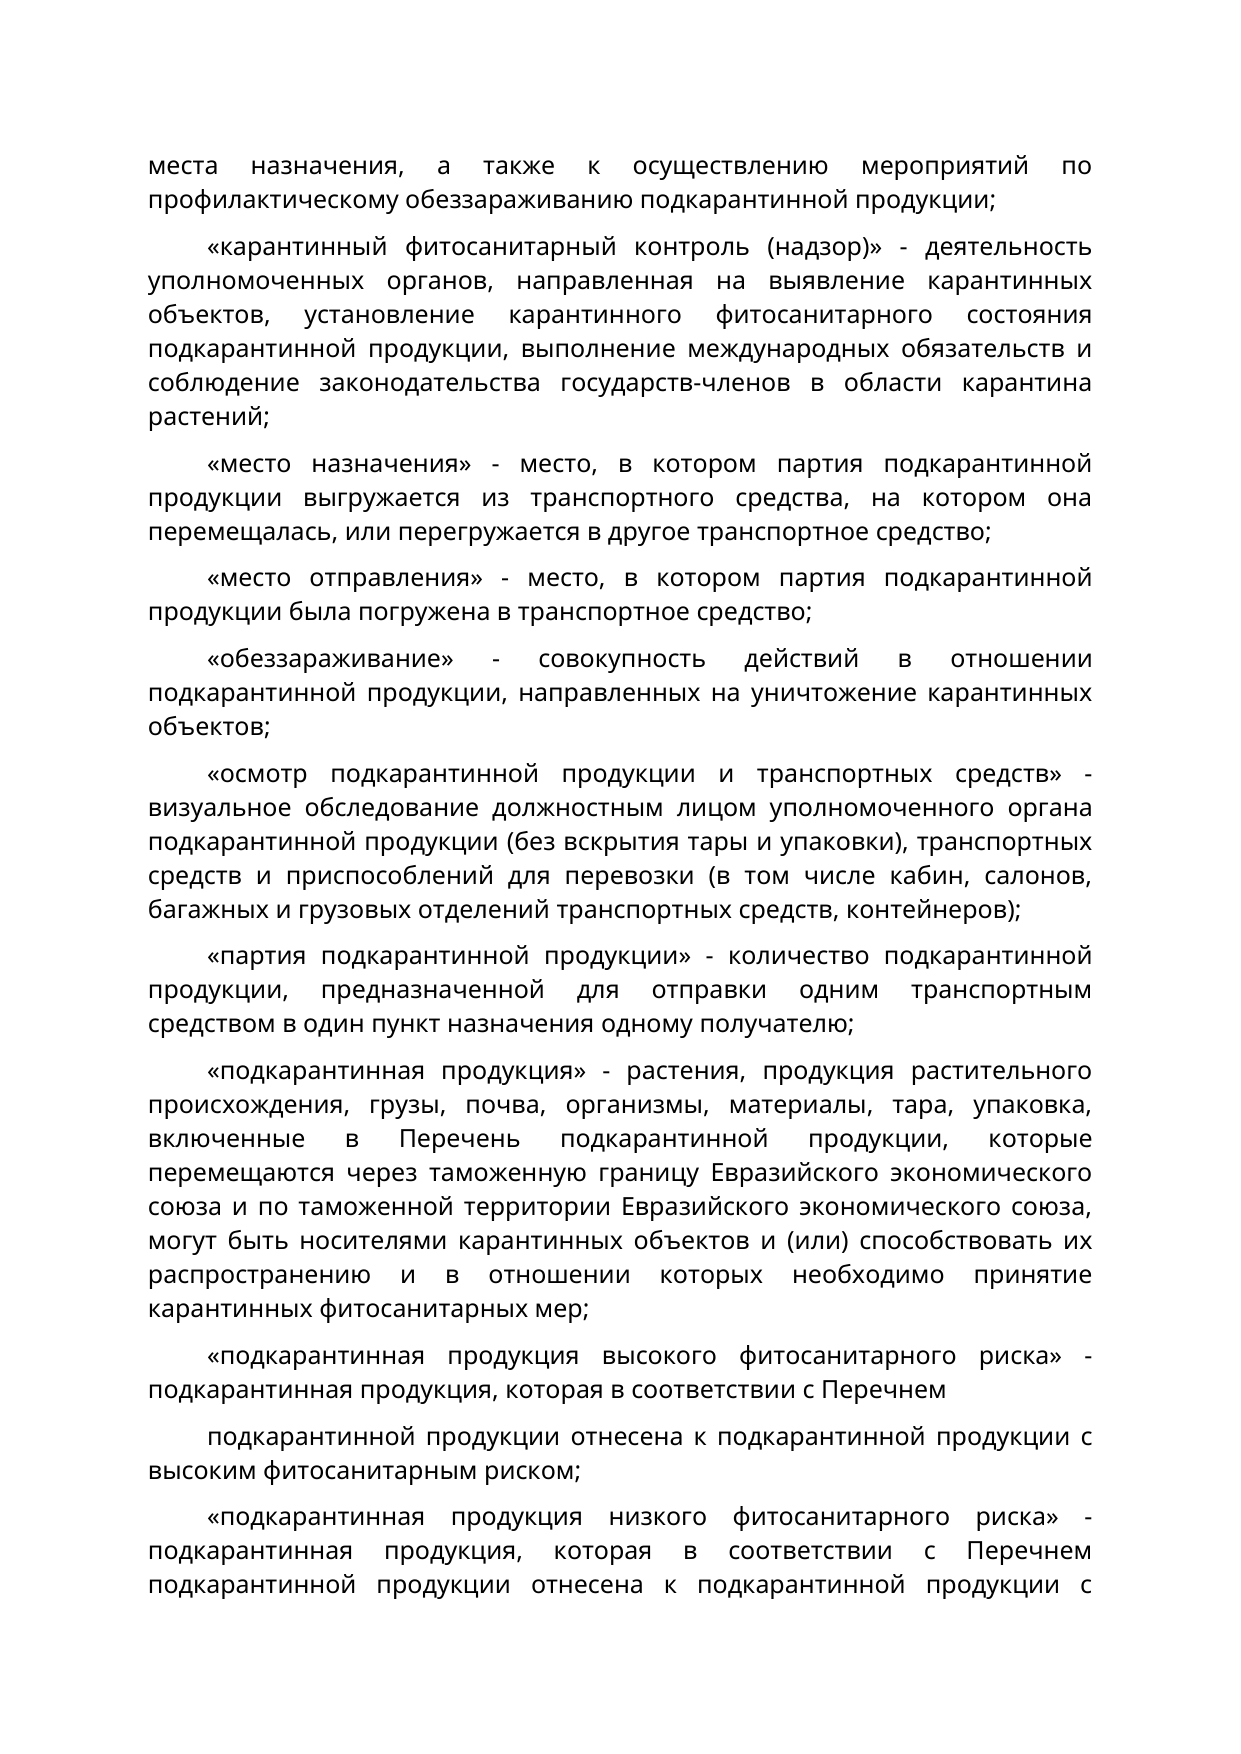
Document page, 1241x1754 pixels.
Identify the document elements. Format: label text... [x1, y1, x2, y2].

text «подкарантинная продукция высокого фитосанитарного риска» - подкарантинная продукция, которая в соответствии с Перечнем [148, 1338, 1093, 1406]
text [148, 1499, 1093, 1601]
text «место назначения» - место, в котором партия подкарантинной продукции выгружается из транспортного средства, на котором она перемещалась, или перегружается в другое транспортное средство; [148, 445, 1093, 547]
text «осмотр подкарантинной продукции и транспортных средств» - визуальное обследование должностным лицом уполномоченного органа подкарантинной продукции (без вскрытия тары и упаковки), транспортных средств и приспособлений для перевозки (в том числе кабин, салонов, багажных и грузовых отделений транспортных средств, контейнеров); [148, 755, 1093, 926]
text «место отправления» - место, в котором партия подкарантинной продукции была погружена в транспортное средство; [148, 560, 1093, 628]
text «партия подкарантинной продукции» - количество подкарантинной продукции, предназначенной для отправки одним транспортным средством в один пункт назначения одному получателю; [148, 938, 1093, 1040]
text «подкарантинная продукция» - растения, продукция растительного происхождения, грузы, почва, организмы, материалы, тара, упаковка, включенные в Перечень подкарантинной продукции, которые перемещаются через таможенную границу Евразийского экономического союза и по таможенной территории Евразийского экономического союза, могут быть носителями карантинных объектов и (или) способствовать их распространению и в отношении которых необходимо принятие карантинных фитосанитарных мер; [148, 1053, 1093, 1325]
text «обеззараживание» - совокупность действий в отношении подкарантинной продукции, направленных на уничтожение карантинных объектов; [148, 641, 1093, 743]
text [148, 148, 1093, 216]
text «карантинный фитосанитарный контроль (надзор)» - деятельность уполномоченных органов, направленная на выявление карантинных объектов, установление карантинного фитосанитарного состояния подкарантинной продукции, выполнение международных обязательств и соблюдение законодательства государств-членов в области карантина растений; [148, 228, 1093, 433]
text подкарантинной продукции отнесена к подкарантинной продукции с высоким фитосанитарным риском; [148, 1418, 1093, 1486]
